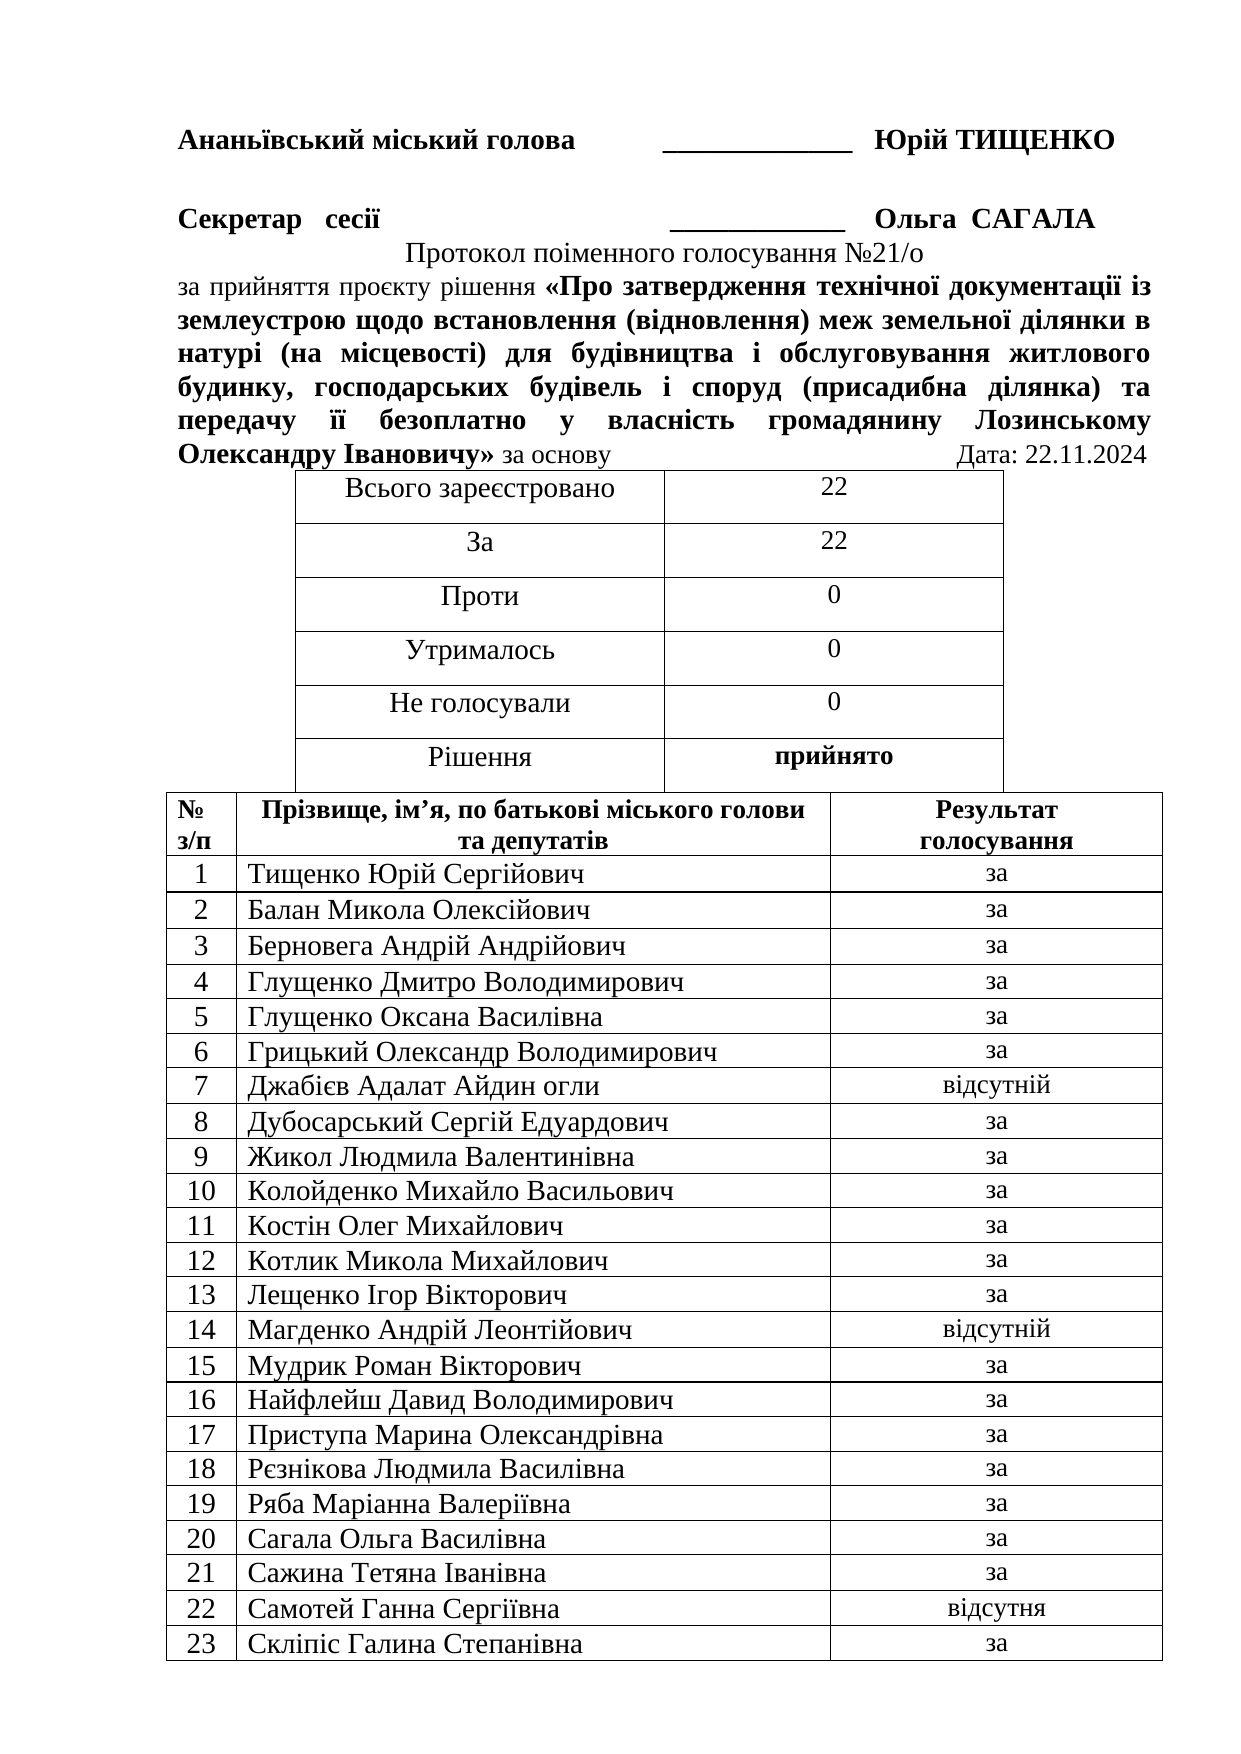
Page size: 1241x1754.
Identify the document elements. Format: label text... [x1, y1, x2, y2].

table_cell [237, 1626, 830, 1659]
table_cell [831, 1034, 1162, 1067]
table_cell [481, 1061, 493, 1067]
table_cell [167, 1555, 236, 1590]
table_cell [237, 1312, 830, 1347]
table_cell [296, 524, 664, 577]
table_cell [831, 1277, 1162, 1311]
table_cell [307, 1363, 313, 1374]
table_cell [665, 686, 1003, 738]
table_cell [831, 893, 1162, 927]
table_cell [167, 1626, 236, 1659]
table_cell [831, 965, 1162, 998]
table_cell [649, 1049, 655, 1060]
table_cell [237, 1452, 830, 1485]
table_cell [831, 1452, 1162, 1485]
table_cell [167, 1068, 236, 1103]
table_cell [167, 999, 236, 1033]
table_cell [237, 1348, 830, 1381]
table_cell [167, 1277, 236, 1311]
text за прийняття проєкту рішення «Про затвердження технічної документації із землеустрою щодо встановлення (відновлення) меж земельної ділянки в натурі (на місцевості) для будівництва і обслуговування житлового будинку, господарських будівель і споруд (присадибна ділянка) та передачу її безоплатно у власність громадянину Лозинському Олександру Івановичу» за основу Дата: 22.11.2024 [177, 268, 1152, 469]
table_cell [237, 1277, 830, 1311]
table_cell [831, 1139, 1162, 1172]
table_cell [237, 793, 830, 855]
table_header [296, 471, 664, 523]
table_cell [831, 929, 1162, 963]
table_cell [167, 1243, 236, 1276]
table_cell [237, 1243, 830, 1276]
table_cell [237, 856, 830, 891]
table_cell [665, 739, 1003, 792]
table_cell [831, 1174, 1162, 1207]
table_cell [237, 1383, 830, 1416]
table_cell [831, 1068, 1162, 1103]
text Протокол поіменного голосування №21/о [177, 235, 1152, 268]
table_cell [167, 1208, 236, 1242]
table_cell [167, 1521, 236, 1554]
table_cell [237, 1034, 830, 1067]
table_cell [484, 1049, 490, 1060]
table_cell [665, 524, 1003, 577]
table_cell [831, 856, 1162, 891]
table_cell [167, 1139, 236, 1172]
text Ананьївський міський голова _____________ Юрій ТИЩЕНКО [177, 122, 1152, 156]
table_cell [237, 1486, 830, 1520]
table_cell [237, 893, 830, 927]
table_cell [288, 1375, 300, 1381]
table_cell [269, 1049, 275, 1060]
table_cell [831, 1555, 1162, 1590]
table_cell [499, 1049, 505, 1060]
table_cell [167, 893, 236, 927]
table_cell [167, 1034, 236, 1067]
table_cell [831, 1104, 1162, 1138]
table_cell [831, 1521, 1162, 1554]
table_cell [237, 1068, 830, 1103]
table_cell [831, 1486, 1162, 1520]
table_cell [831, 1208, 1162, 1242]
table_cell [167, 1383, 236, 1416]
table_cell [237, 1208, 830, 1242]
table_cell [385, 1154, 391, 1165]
text Секретар сесії ____________ Ольга САГАЛА [177, 201, 1152, 235]
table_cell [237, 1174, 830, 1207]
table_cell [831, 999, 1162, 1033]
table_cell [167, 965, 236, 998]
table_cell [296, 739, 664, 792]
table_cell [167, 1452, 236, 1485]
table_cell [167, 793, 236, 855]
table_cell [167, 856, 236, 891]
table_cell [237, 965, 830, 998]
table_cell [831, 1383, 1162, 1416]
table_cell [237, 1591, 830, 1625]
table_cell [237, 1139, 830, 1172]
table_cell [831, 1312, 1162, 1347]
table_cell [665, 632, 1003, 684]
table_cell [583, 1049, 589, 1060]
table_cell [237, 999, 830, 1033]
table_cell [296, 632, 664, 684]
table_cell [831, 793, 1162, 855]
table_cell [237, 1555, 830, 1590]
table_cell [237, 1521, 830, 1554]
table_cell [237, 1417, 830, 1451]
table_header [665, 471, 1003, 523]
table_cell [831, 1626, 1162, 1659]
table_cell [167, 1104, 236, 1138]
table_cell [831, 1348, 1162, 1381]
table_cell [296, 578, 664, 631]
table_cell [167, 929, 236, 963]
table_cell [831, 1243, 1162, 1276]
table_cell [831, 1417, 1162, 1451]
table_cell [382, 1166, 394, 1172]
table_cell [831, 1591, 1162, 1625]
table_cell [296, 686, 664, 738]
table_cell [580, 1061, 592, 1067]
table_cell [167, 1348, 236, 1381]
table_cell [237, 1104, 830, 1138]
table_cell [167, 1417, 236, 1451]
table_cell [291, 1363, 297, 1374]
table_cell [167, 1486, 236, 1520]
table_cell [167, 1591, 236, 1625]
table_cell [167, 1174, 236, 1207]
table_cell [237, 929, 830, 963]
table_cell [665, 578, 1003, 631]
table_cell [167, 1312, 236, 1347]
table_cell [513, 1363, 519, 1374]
